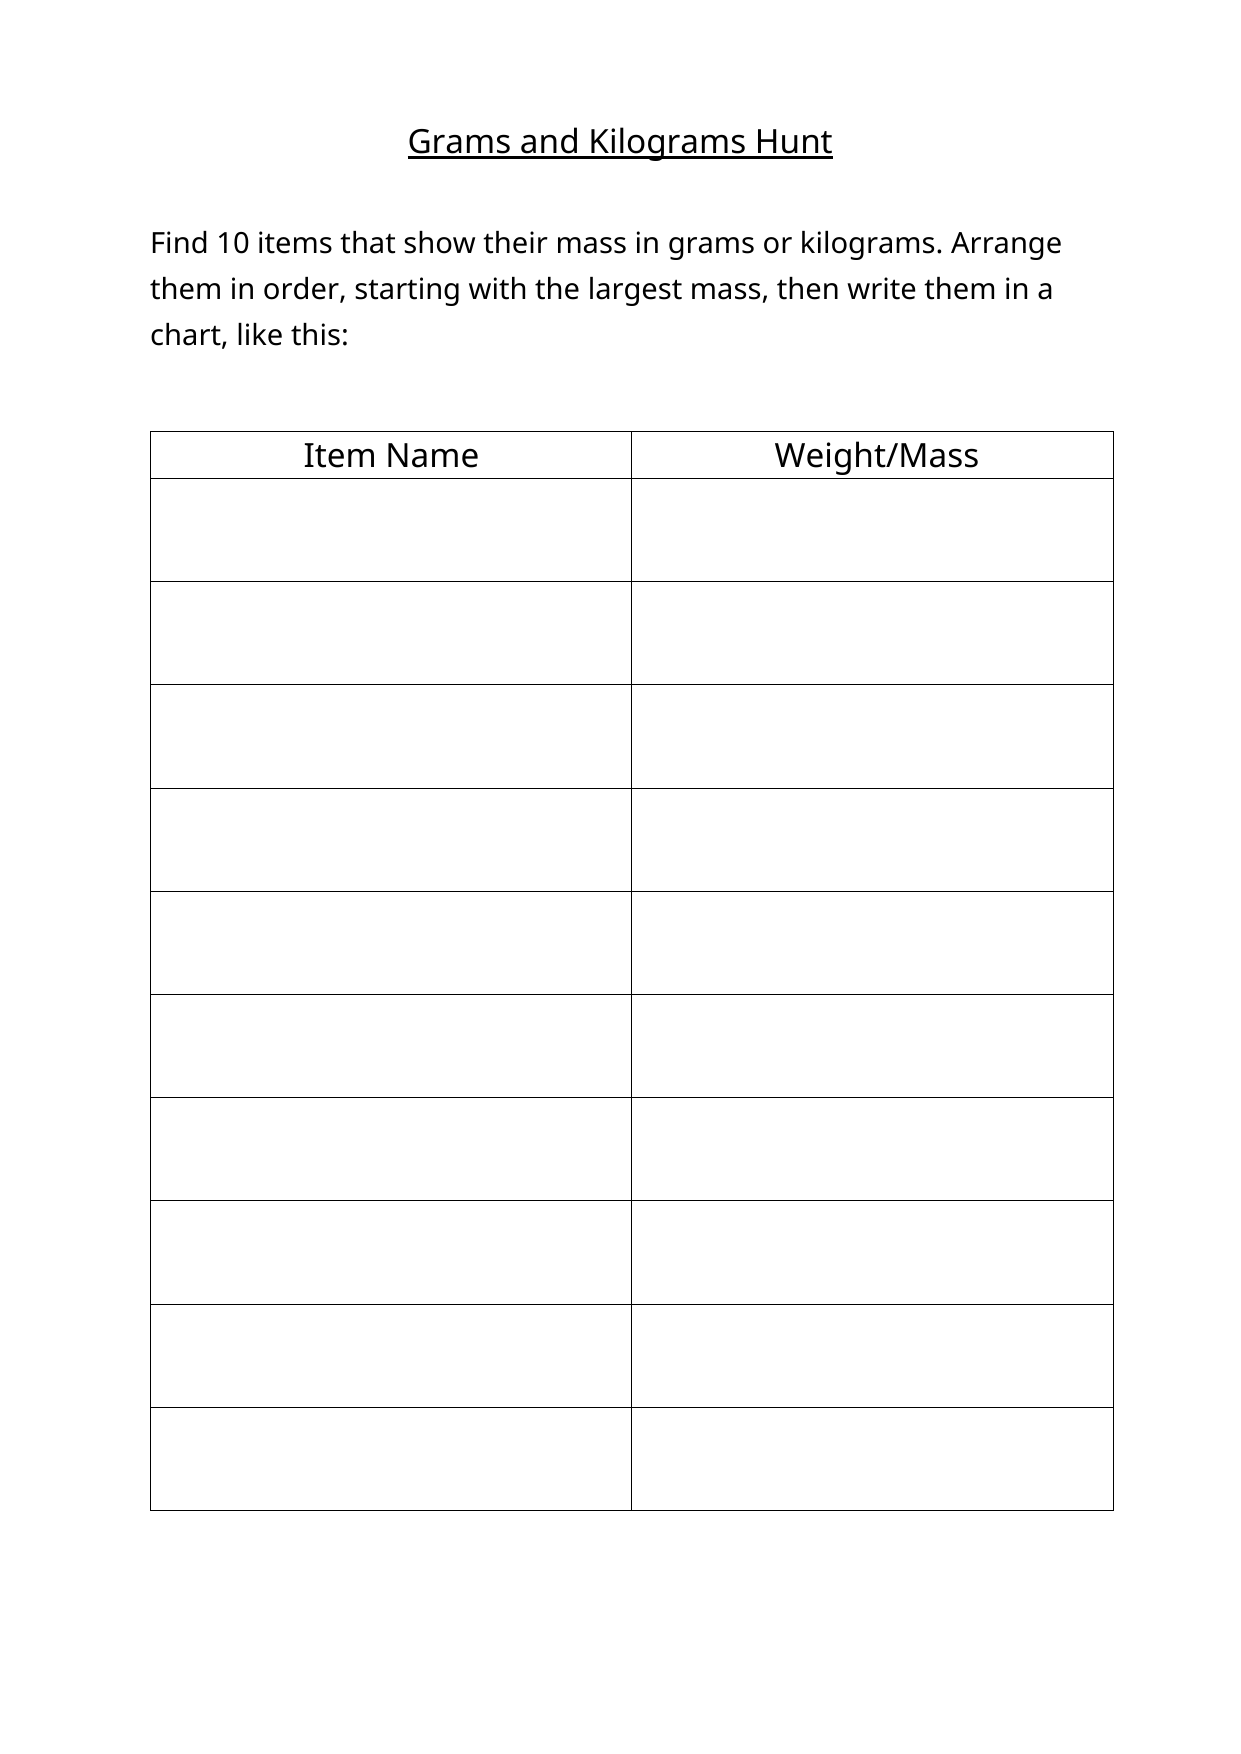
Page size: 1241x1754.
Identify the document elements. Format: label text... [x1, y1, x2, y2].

table_cell [632, 995, 1113, 1097]
table_cell [151, 1305, 631, 1407]
table_header Item Name [151, 432, 631, 478]
table_cell [632, 1201, 1113, 1303]
table_cell [632, 685, 1113, 787]
table_cell [632, 582, 1113, 684]
table_cell [632, 892, 1113, 994]
table_cell [632, 1305, 1113, 1407]
table_cell [151, 995, 631, 1097]
table_cell [151, 1098, 631, 1200]
table_cell [632, 1098, 1113, 1200]
table_cell [632, 479, 1113, 581]
table_cell [632, 789, 1113, 891]
table_cell [151, 582, 631, 684]
table_cell [151, 892, 631, 994]
text Grams and Kilograms Hunt [150, 118, 1090, 164]
table_cell [151, 1201, 631, 1303]
table_cell [151, 1408, 631, 1510]
table_cell [151, 685, 631, 787]
text Find 10 items that show their mass in grams or kilograms. Arrange them in order, starting with the largest mass, then write them in a chart, like this: [150, 223, 1090, 353]
table_header Weight/Mass [632, 432, 1113, 478]
table_cell [151, 479, 631, 581]
table_cell [151, 789, 631, 891]
table_cell [632, 1408, 1113, 1510]
